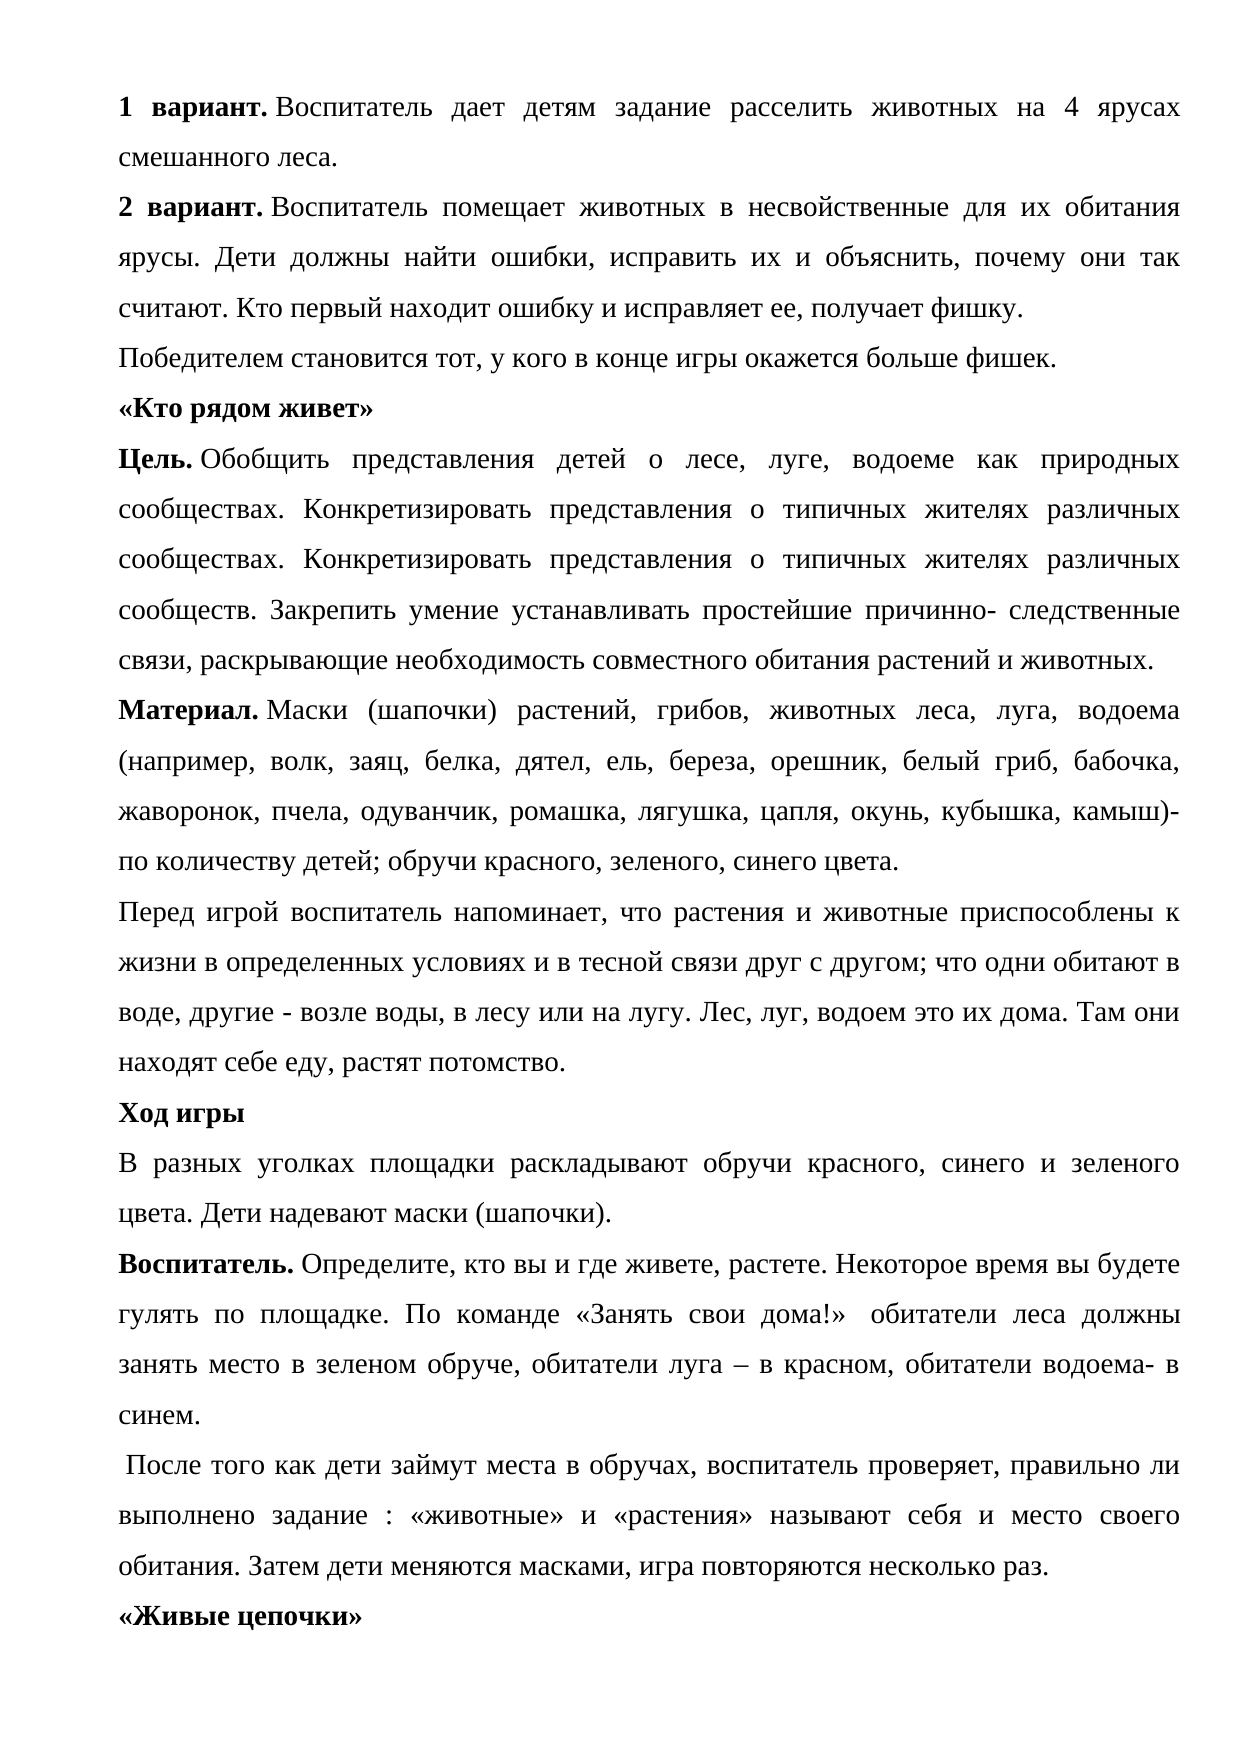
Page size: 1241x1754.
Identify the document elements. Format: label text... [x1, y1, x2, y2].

text После того как дети займут места в обручах, воспитатель проверяет, правильно ли выполнено задание : «животные» и «растения» называют себя и место своего обитания. Затем дети меняются масками, игра повторяются несколько раз. [118, 1447, 1181, 1581]
text «Живые цепочки» [118, 1598, 1181, 1632]
text Победителем становится тот, у кого в конце игры окажется больше фишек. [118, 340, 1181, 374]
text 2 вариант. Воспитатель помещает животных в несвойственные для их обитания ярусы. Дети должны найти ошибки, исправить их и объяснить, почему они так считают. Кто первый находит ошибку и исправляет ее, получает фишку. [118, 189, 1181, 323]
text Цель. Обобщить представления детей о лесе, луге, водоеме как природных сообществах. Конкретизировать представления о типичных жителях различных сообществах. Конкретизировать представления о типичных жителях различных сообществ. Закрепить умение устанавливать простейшие причинно- следственные связи, раскрывающие необходимость совместного обитания растений и животных. [118, 441, 1181, 676]
text Перед игрой воспитатель напоминает, что растения и животные приспособлены к жизни в определенных условиях и в тесной связи друг с другом; что одни обитают в воде, другие - возле воды, в лесу или на лугу. Лес, луг, водоем это их дома. Там они находят себе еду, растят потомство. [118, 894, 1181, 1078]
text «Кто рядом живет» [118, 391, 1181, 424]
text 1 вариант. Воспитатель дает детям задание расселить животных на 4 ярусах смешанного леса. [118, 89, 1181, 172]
text Воспитатель. Определите, кто вы и где живете, растете. Некоторое время вы будете гулять по площадке. По команде «Занять свои дома!» обитатели леса должны занять место в зеленом обруче, обитатели луга – в красном, обитатели водоема- в синем. [118, 1246, 1181, 1430]
text В разных уголках площадки раскладывают обручи красного, синего и зеленого цвета. Дети надевают маски (шапочки). [118, 1145, 1181, 1229]
text Ход игры [118, 1095, 1181, 1128]
text Материал. Маски (шапочки) растений, грибов, животных леса, луга, водоема (например, волк, заяц, белка, дятел, ель, береза, орешник, белый гриб, бабочка, жаворонок, пчела, одуванчик, ромашка, лягушка, цапля, окунь, кубышка, камыш)- по количеству детей; обручи красного, зеленого, синего цвета. [118, 692, 1181, 877]
